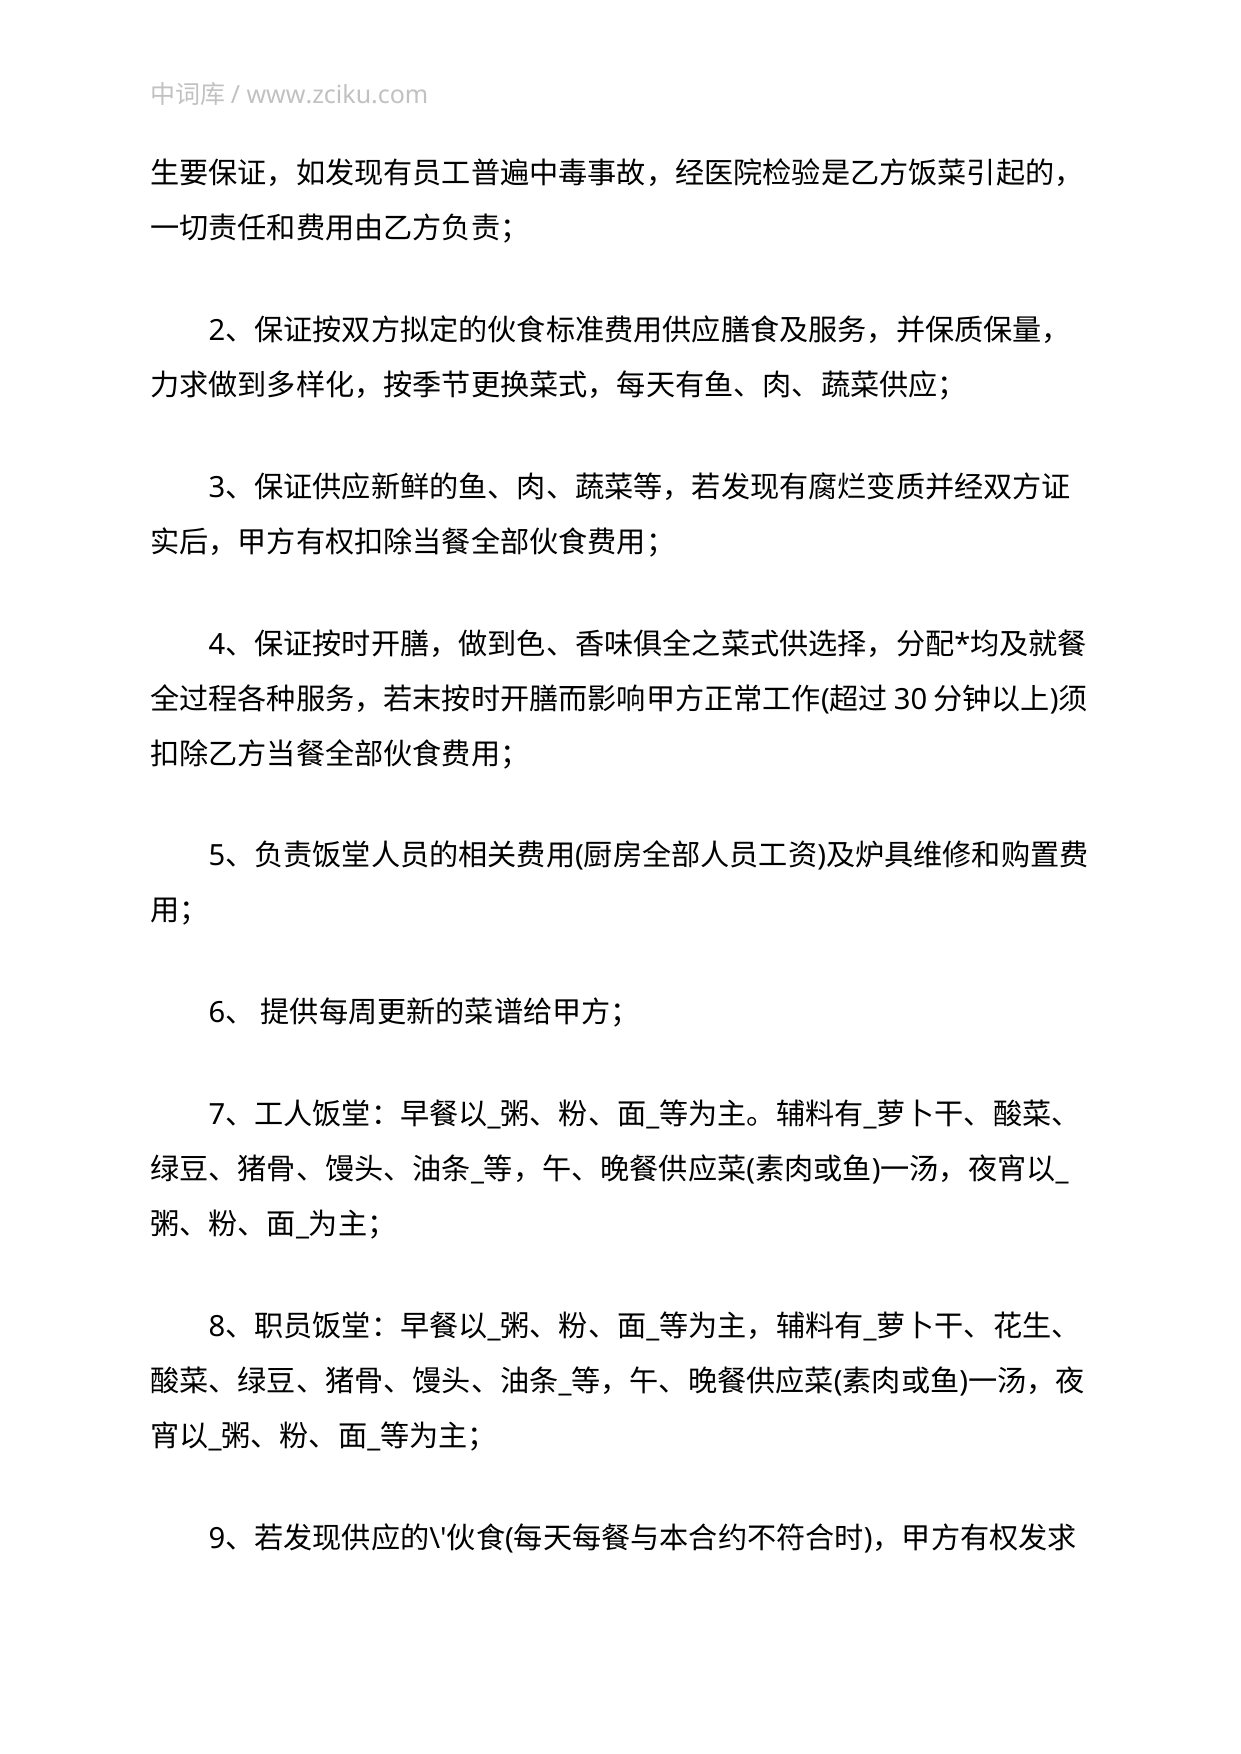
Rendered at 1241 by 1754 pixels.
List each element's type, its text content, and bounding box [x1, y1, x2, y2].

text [150, 1515, 1090, 1557]
text 5、负责饭堂人员的相关费用(厨房全部人员工资)及炉具维修和购置费用； [150, 832, 1090, 929]
text 8、职员饭堂：早餐以_粥、粉、面_等为主，辅料有_萝卜干、花生、酸菜、绿豆、猪骨、馒头、油条_等，午、晚餐供应菜(素肉或鱼)一汤，夜宵以_粥、粉、面_等为主； [150, 1303, 1090, 1455]
text 3、保证供应新鲜的鱼、肉、蔬菜等，若发现有腐烂变质并经双方证实后，甲方有权扣除当餐全部伙食费用； [150, 463, 1090, 561]
text 7、工人饭堂：早餐以_粥、粉、面_等为主。辅料有_萝卜干、酸菜、绿豆、猪骨、馒头、油条_等，午、晚餐供应菜(素肉或鱼)一汤，夜宵以_粥、粉、面_为主； [150, 1091, 1090, 1243]
text 6、 提供每周更新的菜谱给甲方； [150, 989, 1090, 1031]
text 4、保证按时开膳，做到色、香味俱全之菜式供选择，分配*均及就餐全过程各种服务，若末按时开膳而影响甲方正常工作(超过30分钟以上)须扣除乙方当餐全部伙食费用； [150, 620, 1090, 772]
text 2、保证按双方拟定的伙食标准费用供应膳食及服务，并保质保量，力求做到多样化，按季节更换菜式，每天有鱼、肉、蔬菜供应； [150, 307, 1090, 404]
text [150, 150, 1090, 247]
